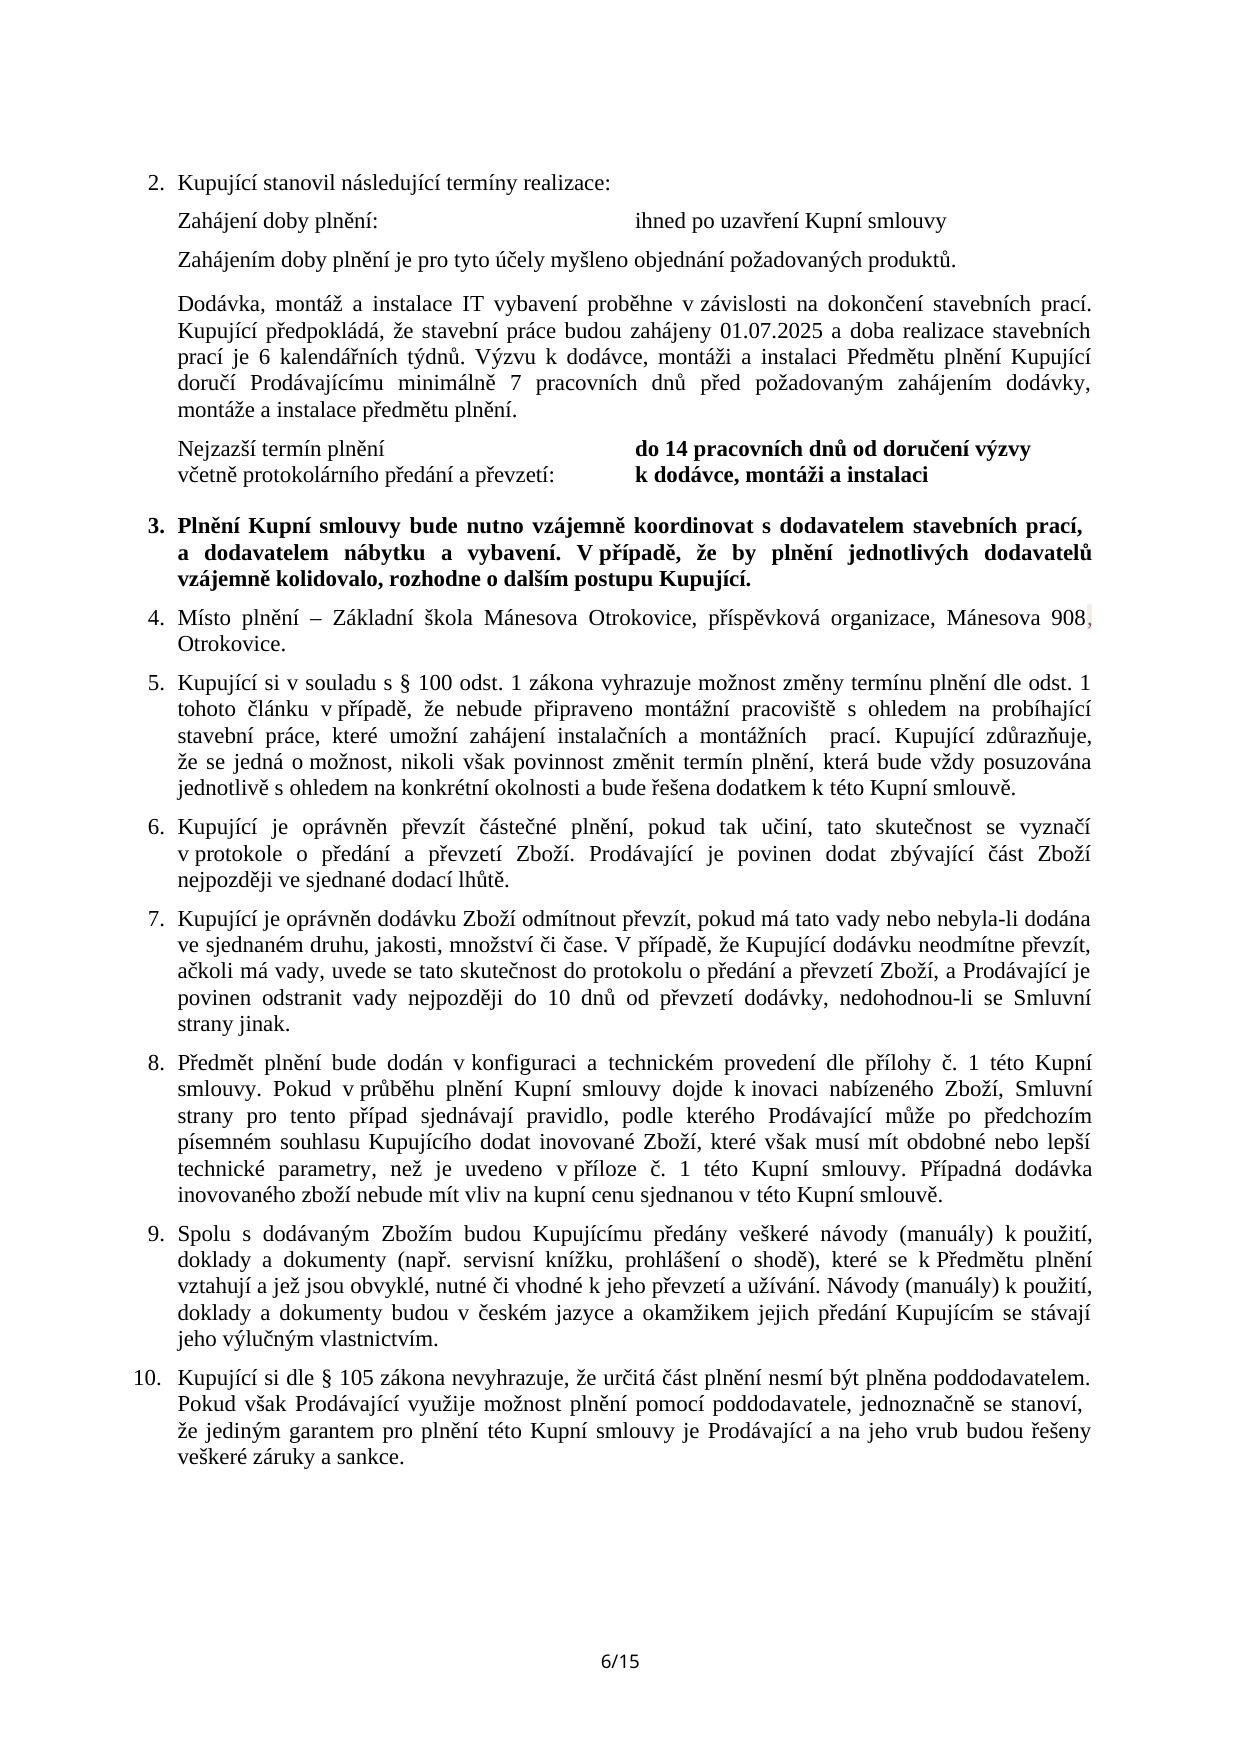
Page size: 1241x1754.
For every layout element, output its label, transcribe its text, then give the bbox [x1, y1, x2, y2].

list Dodávka, montáž a instalace IT vybavení proběhne v závislosti na dokončení stavebních prací. Kupující předpokládá, že stavební práce budou zahájeny 01.07.2025 a doba realizace stavebních prací je 6 kalendářních týdnů. Výzvu k dodávce, montáži a instalaci Předmětu plnění Kupující doručí Prodávajícímu minimálně 7 pracovních dnů před požadovaným zahájením dodávky, montáže a instalace předmětu plnění. [177, 290, 1092, 422]
list Předmět plnění bude dodán v konfiguraci a technickém provedení dle přílohy č. 1 této Kupní smlouvy. Pokud v průběhu plnění Kupní smlouvy dojde k inovaci nabízeného Zboží, Smluvní strany pro tento případ sjednávají pravidlo, podle kterého Prodávající může po předchozím písemném souhlasu Kupujícího dodat inovované Zboží, které však musí mít obdobné nebo lepší technické parametry, než je uvedeno v příloze č. 1 této Kupní smlouvy. Případná dodávka inovovaného zboží nebude mít vliv na kupní cenu sjednanou v této Kupní smlouvě. [148, 1049, 1092, 1207]
list Kupující si v souladu s § 100 odst. 1 zákona vyhrazuje možnost změny termínu plnění dle odst. 1 tohoto článku v případě, že nebude připraveno montážní pracoviště s ohledem na probíhající stavební práce, které umožní zahájení instalačních a montážních prací. Kupující zdůrazňuje, že se jedná o možnost, nikoli však povinnost změnit termín plnění, která bude vždy posuzována jednotlivě s ohledem na konkrétní okolnosti a bude řešena dodatkem k této Kupní smlouvě. [148, 669, 1092, 801]
list Kupující si dle § 105 zákona nevyhrazuje, že určitá část plnění nesmí být plněna poddodavatelem. Pokud však Prodávající využije možnost plnění pomocí poddodavatele, jednoznačně se stanoví, že jediným garantem pro plnění této Kupní smlouvy je Prodávající a na jeho vrub budou řešeny veškeré záruky a sankce. [133, 1364, 1092, 1469]
list Místo plnění – Základní škola Mánesova Otrokovice, příspěvková organizace, Mánesova 908, Otrokovice. [148, 604, 1092, 657]
text Zahájení doby plnění: ihned po uzavření Kupní smlouvy [177, 207, 1092, 234]
list Spolu s dodávaným Zbožím budou Kupujícímu předány veškeré návody (manuály) k použití, doklady a dokumenty (např. servisní knížku, prohlášení o shodě), které se k Předmětu plnění vztahují a jež jsou obvyklé, nutné či vhodné k jeho převzetí a užívání. Návody (manuály) k použití, doklady a dokumenty budou v českém jazyce a okamžikem jejich předání Kupujícím se stávají jeho výlučným vlastnictvím. [148, 1220, 1092, 1352]
text Zahájením doby plnění je pro tyto účely myšleno objednání požadovaných produktů. [177, 246, 1092, 273]
list Kupující je oprávněn převzít částečné plnění, pokud tak učiní, tato skutečnost se vyznačí v protokole o předání a převzetí Zboží. Prodávající je povinen dodat zbývající část Zboží nejpozději ve sjednané dodací lhůtě. [148, 813, 1092, 892]
list Nejzazší termín plnění do 14 pracovních dnů od doručení výzvy [177, 434, 1092, 461]
list Plnění Kupní smlouvy bude nutno vzájemně koordinovat s dodavatelem stavebních prací, a dodavatelem nábytku a vybavení. V případě, že by plnění jednotlivých dodavatelů vzájemně kolidovalo, rozhodne o dalším postupu Kupující. [148, 512, 1092, 591]
list Kupující stanovil následující termíny realizace: [148, 168, 1092, 195]
list včetně protokolárního předání a převzetí: k dodávce, montáži a instalaci [177, 461, 1092, 487]
list Kupující je oprávněn dodávku Zboží odmítnout převzít, pokud má tato vady nebo nebyla-li dodána ve sjednaném druhu, jakosti, množství či čase. V případě, že Kupující dodávku neodmítne převzít, ačkoli má vady, uvede se tato skutečnost do protokolu o předání a převzetí Zboží, a Prodávající je povinen odstranit vady nejpozději do 10 dnů od převzetí dodávky, nedohodnou-li se Smluvní strany jinak. [148, 905, 1092, 1037]
